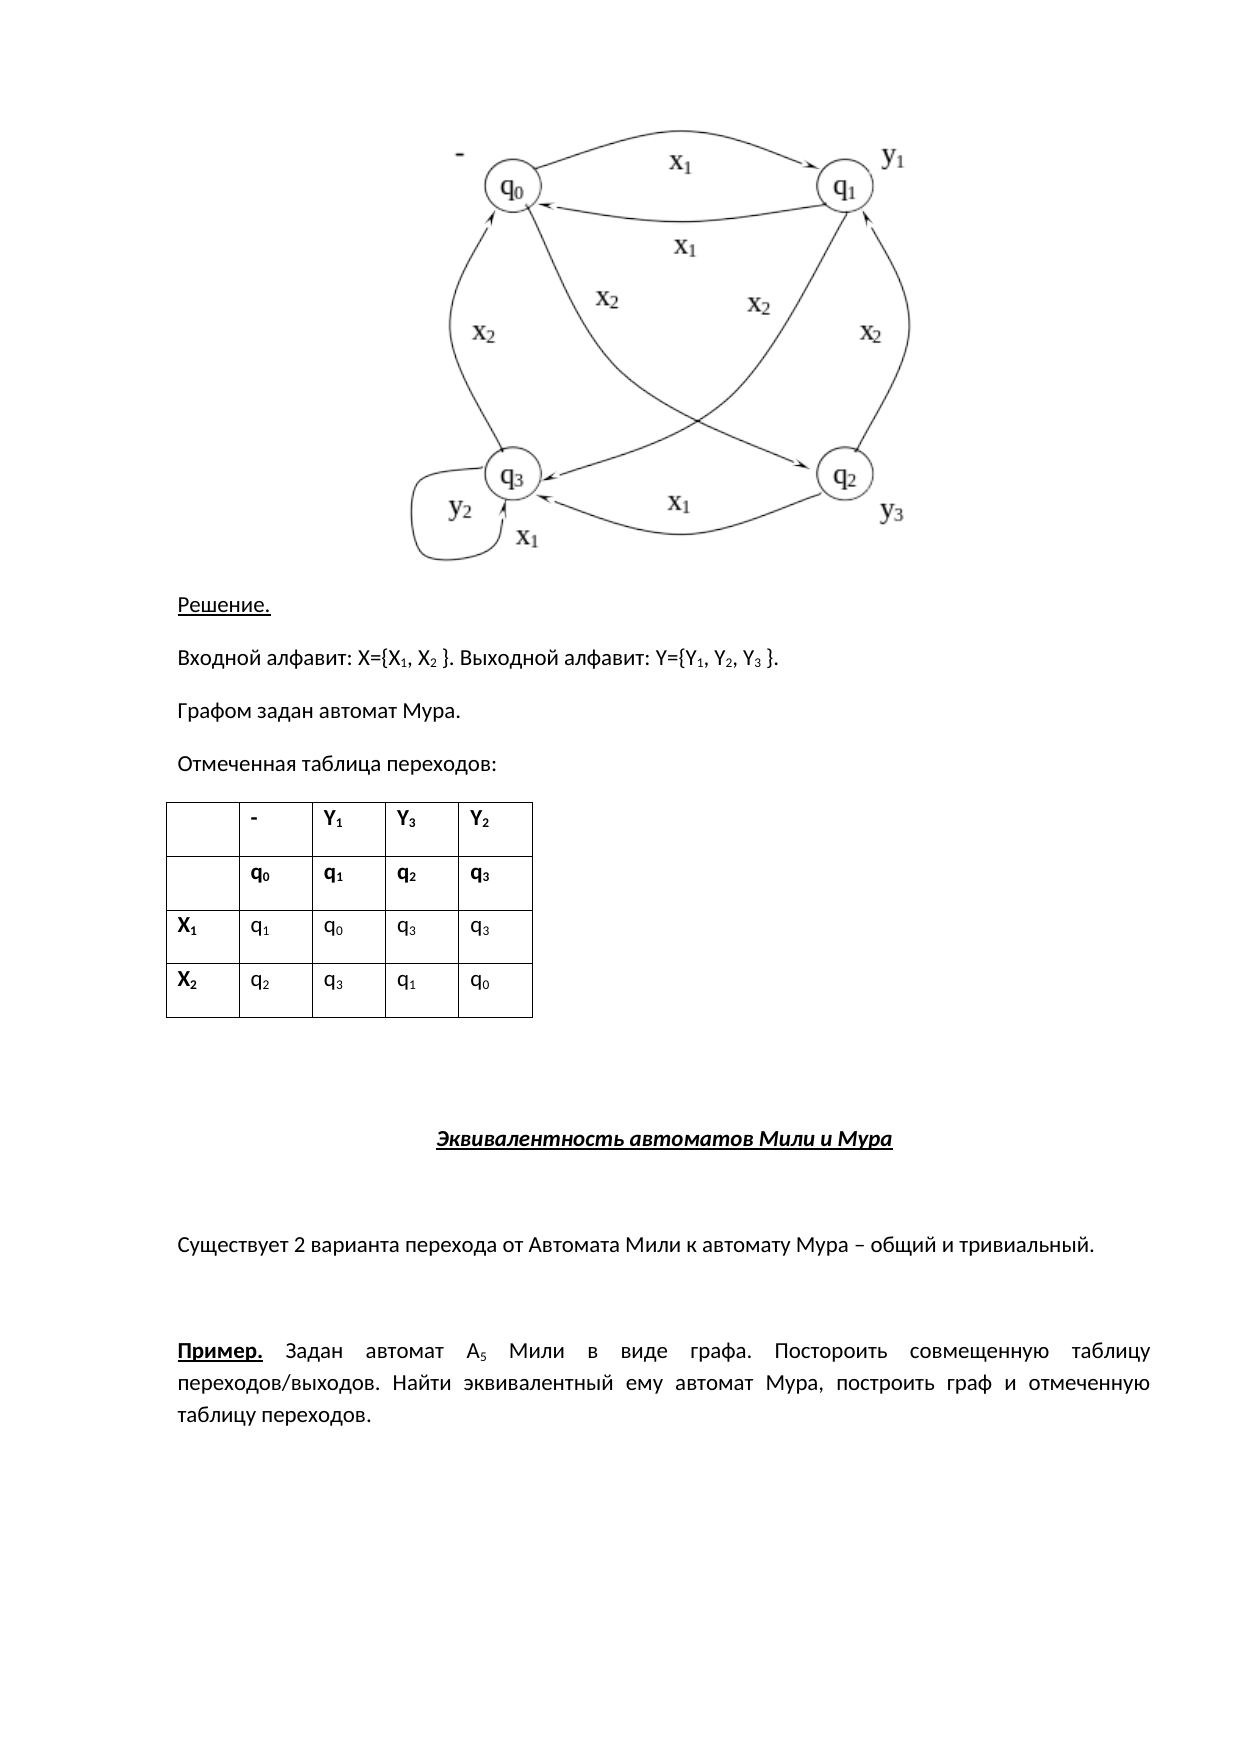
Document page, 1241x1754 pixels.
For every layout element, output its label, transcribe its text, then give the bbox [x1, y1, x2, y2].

table_header Y3 [386, 803, 458, 856]
table_cell q0 [240, 857, 312, 909]
table_cell q1 [386, 964, 458, 1017]
table_header [167, 803, 239, 856]
table_cell [167, 857, 239, 909]
table_cell q2 [240, 964, 312, 1017]
text Существует 2 варианта перехода от Автомата Мили к автомату Мура – общий и тривиальный. [177, 1230, 1152, 1258]
table_header - [240, 803, 312, 856]
text Пример. Задан автомат A5 Мили в виде графа. Постороить совмещенную таблицу переходов/выходов. Найти эквивалентный ему автомат Мура, построить граф и отмеченную таблицу переходов. [177, 1336, 1152, 1429]
text Графом задан автомат Мура. [177, 696, 1152, 724]
table_cell q3 [386, 911, 458, 963]
table_header Y2 [459, 803, 532, 856]
table_cell q3 [459, 911, 532, 963]
table_header Y1 [313, 803, 385, 856]
table_cell X2 [167, 964, 239, 1017]
table_cell q2 [386, 857, 458, 909]
table_cell q0 [459, 964, 532, 1017]
text Эквивалентность автоматов Мили и Мура [177, 1124, 1152, 1152]
table_cell q3 [313, 964, 385, 1017]
table_cell q0 [313, 911, 385, 963]
table_cell q3 [459, 857, 532, 909]
table_cell q1 [313, 857, 385, 909]
table_cell X1 [167, 911, 239, 963]
table_cell q1 [240, 911, 312, 963]
text Отмеченная таблица переходов: [177, 749, 1152, 777]
text Входной алфавит: X={X1, X2 }. Выходной алфавит: Y={Y1, Y2, Y3 }. [177, 643, 1152, 671]
text Решение. [177, 590, 1152, 618]
